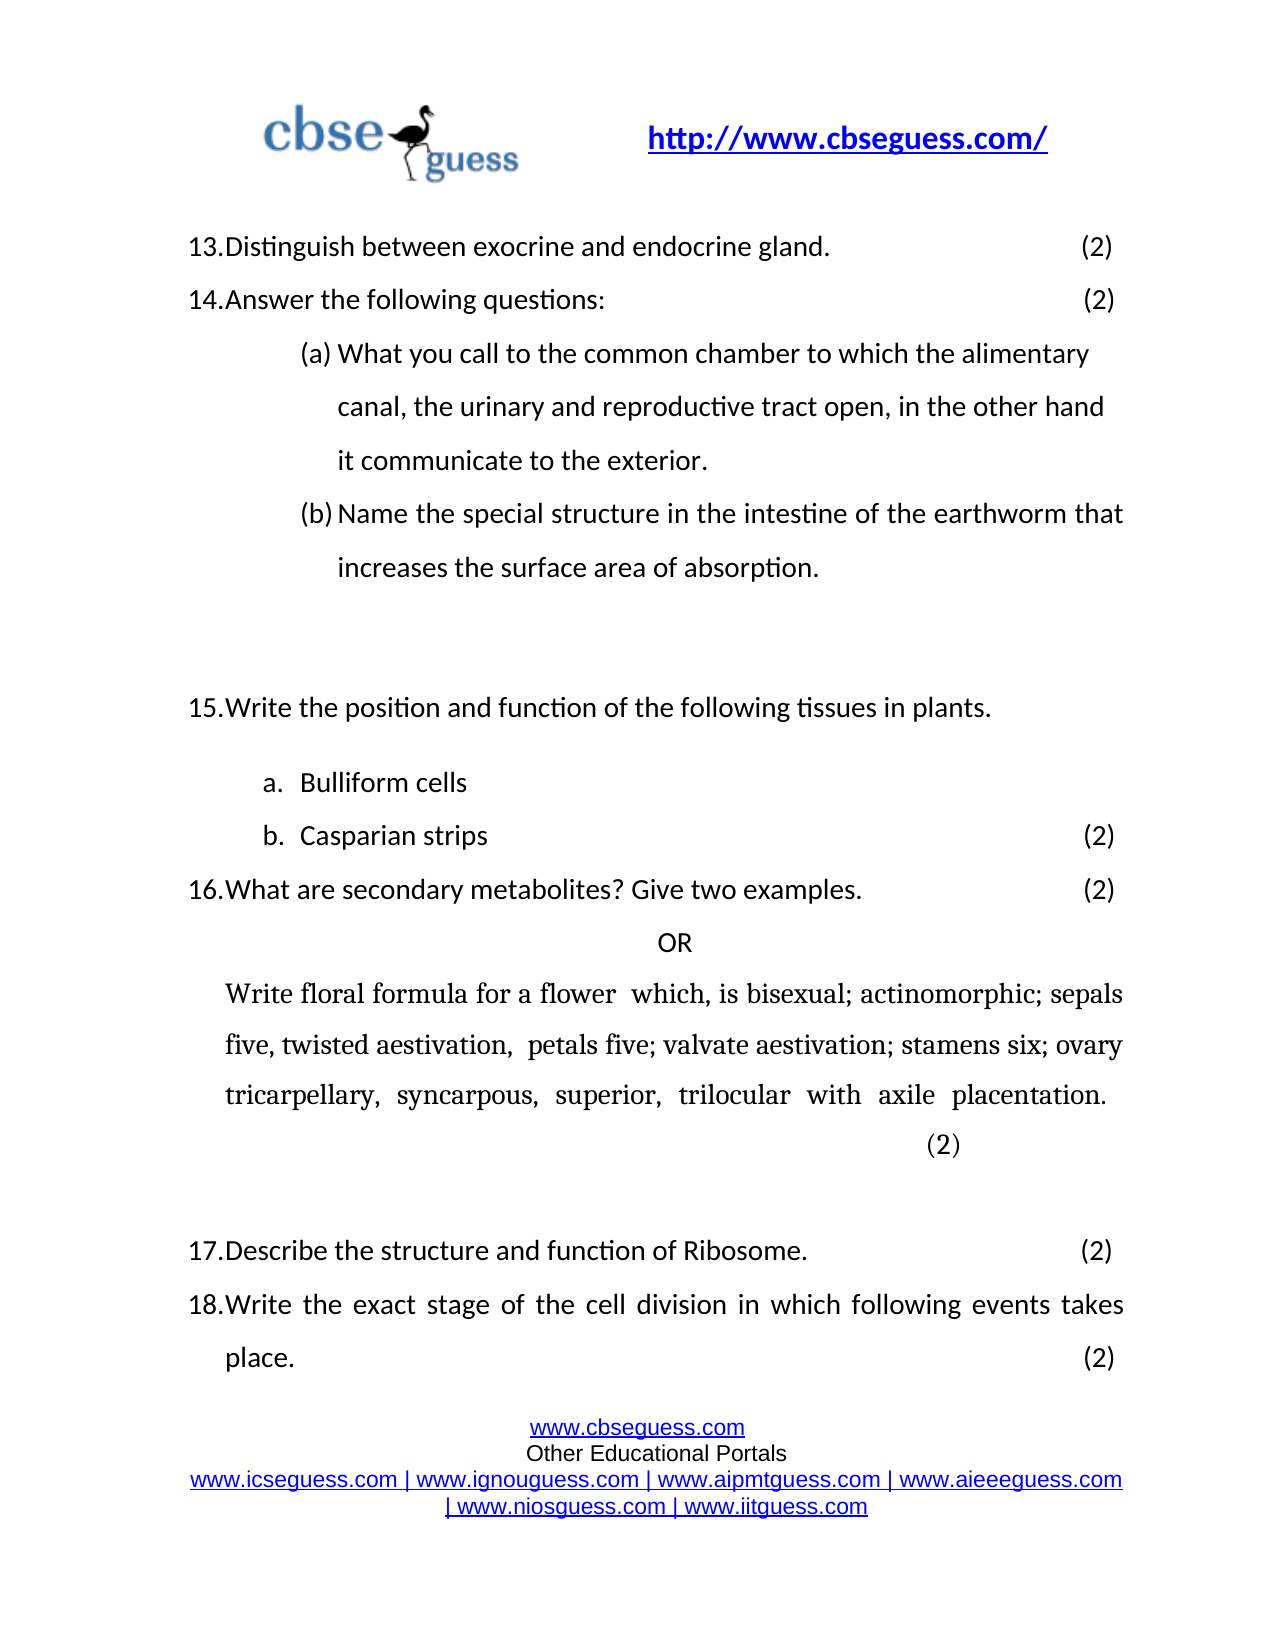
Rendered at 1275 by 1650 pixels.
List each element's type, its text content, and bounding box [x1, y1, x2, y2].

list Write the position and function of the following tissues in plants. [187, 689, 1125, 725]
list Bulliform cells [262, 764, 1125, 799]
list OR [225, 924, 1125, 960]
list What you call to the common chamber to which the alimentary canal, the urinary and reproductive tract open, in the other hand it communicate to the exterior. [300, 335, 1125, 477]
list Write the exact stage of the cell division in which following events takes place. (2) [187, 1286, 1125, 1375]
picture [220, 75, 563, 200]
list Answer the following questions: (2) [187, 281, 1125, 317]
list Describe the structure and function of Ribosome. (2) [187, 1232, 1125, 1268]
list Name the special structure in the intestine of the earthworm that increases the surface area of absorption. [300, 495, 1125, 584]
list Write floral formula for a flower which, is bisexual; actinomorphic; sepals five, twisted aestivation, petals five; valvate aestivation; stamens six; ovary tricarpellary, syncarpous, superior, trilocular with axile placentation. (2) [225, 978, 1125, 1162]
list What are secondary metabolites? Give two examples. (2) [187, 871, 1125, 906]
list Distinguish between exocrine and endocrine gland. (2) [187, 228, 1125, 264]
list Casparian strips (2) [262, 817, 1125, 853]
